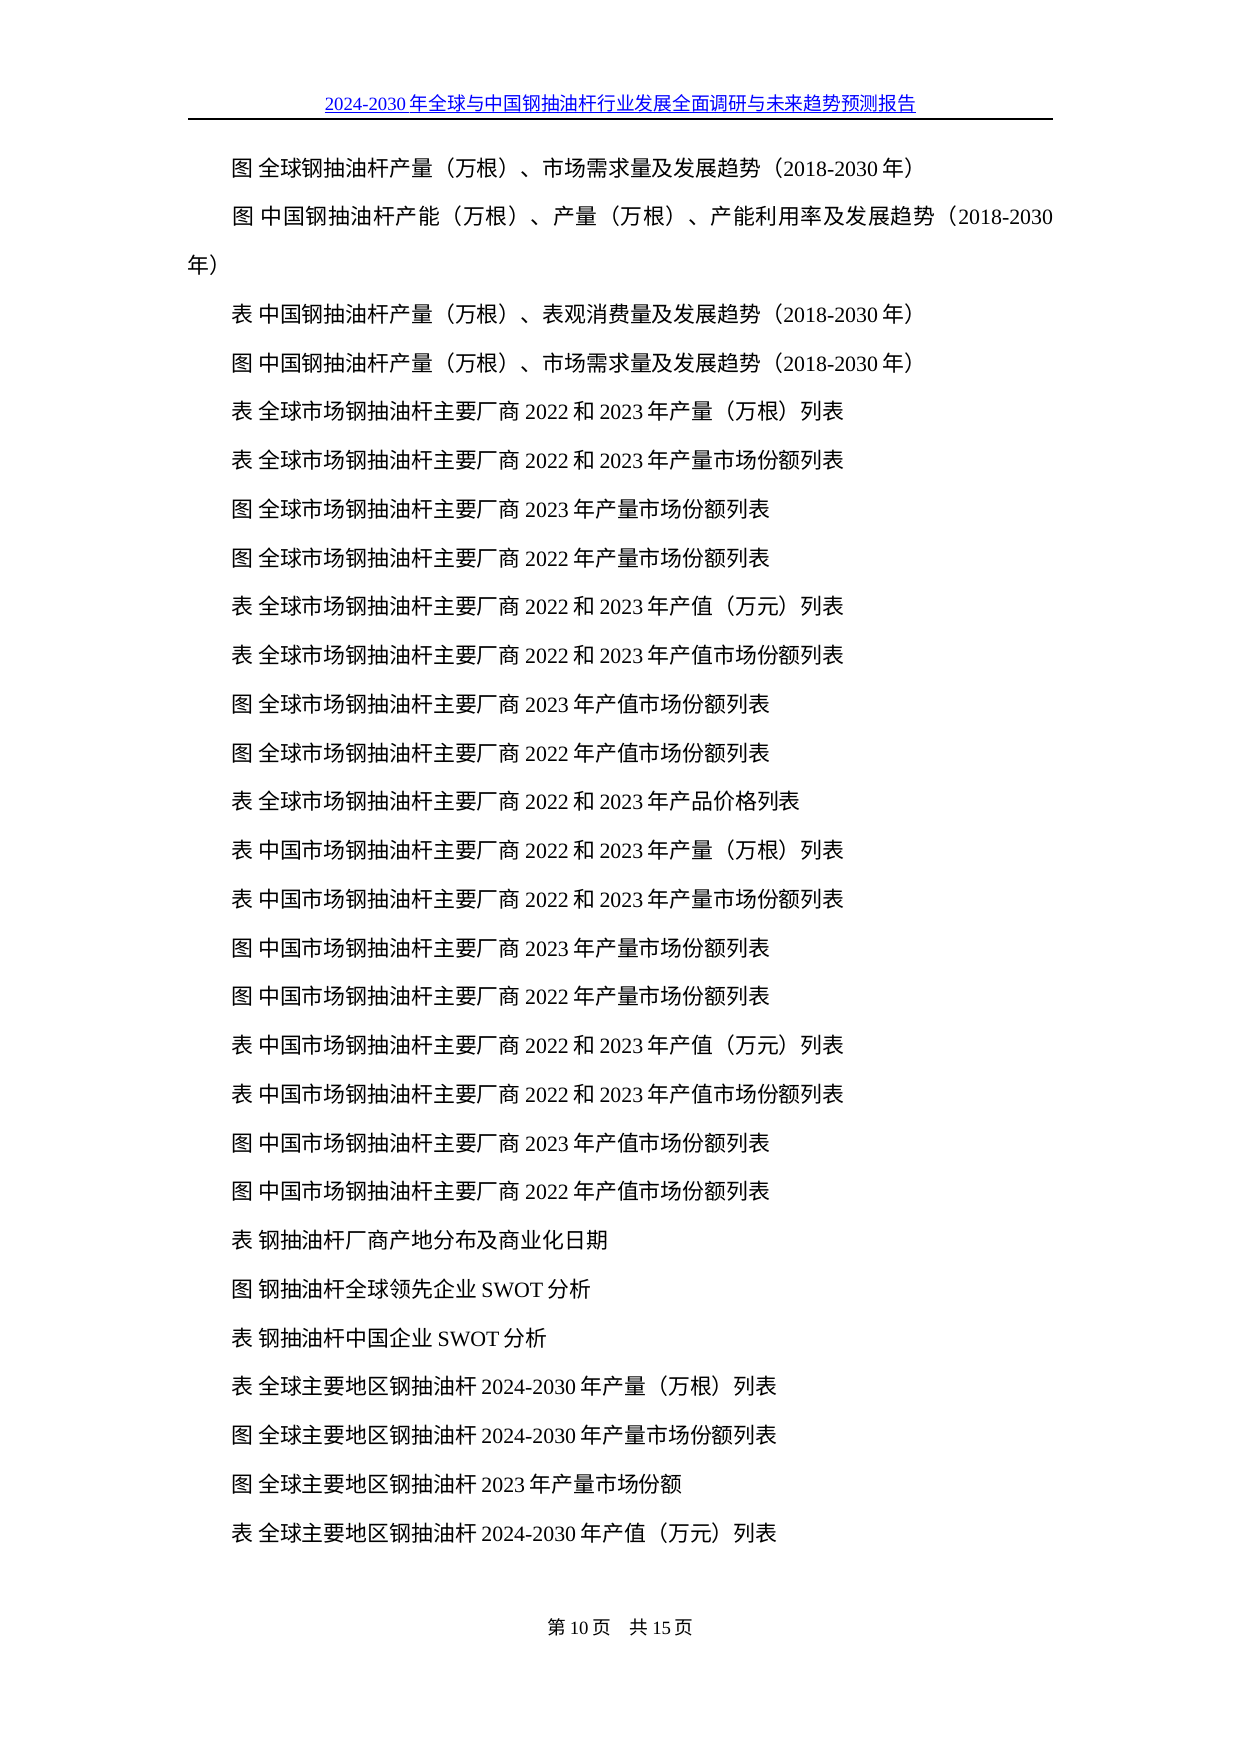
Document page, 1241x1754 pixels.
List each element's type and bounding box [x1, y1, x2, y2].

text [187, 150, 1053, 1548]
